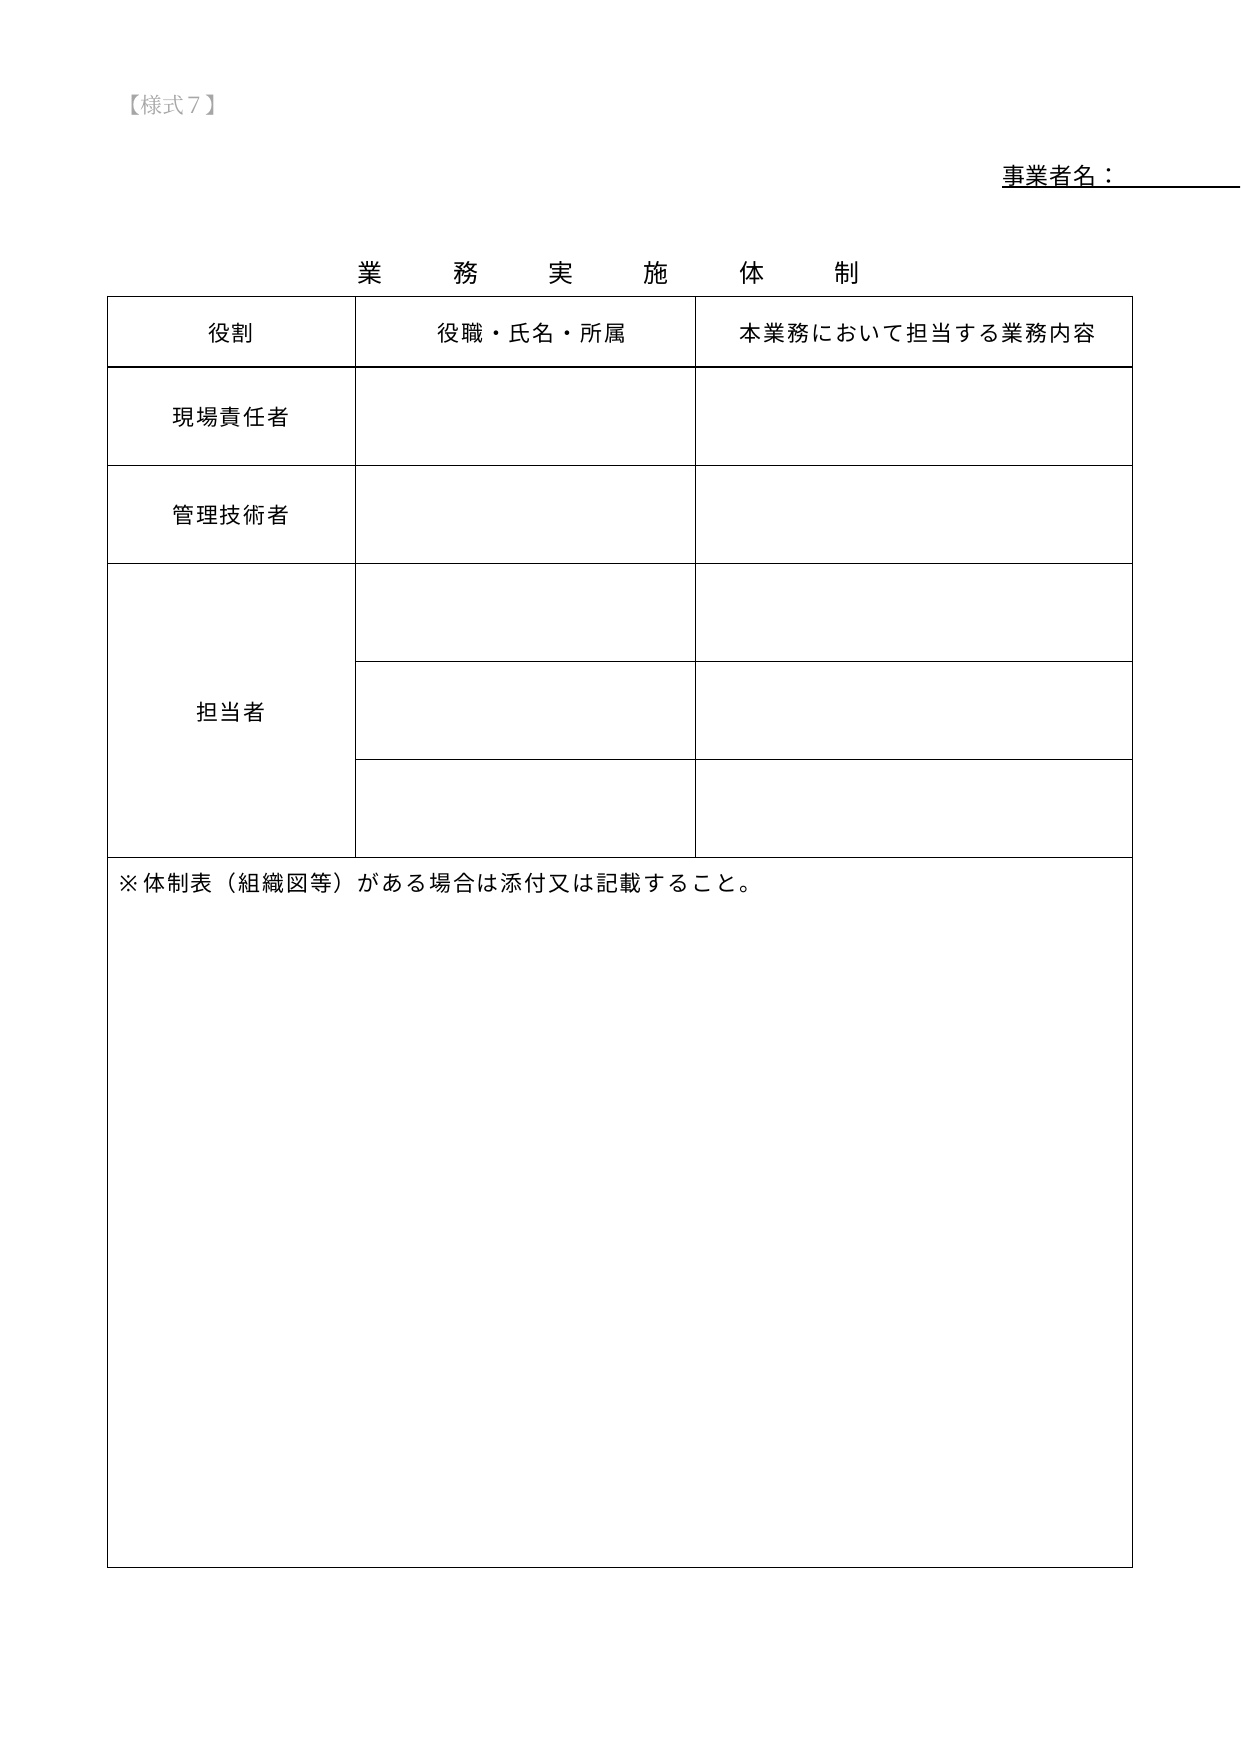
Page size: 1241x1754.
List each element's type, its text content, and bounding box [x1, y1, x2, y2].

table_cell [696, 466, 1132, 563]
table_cell [356, 662, 695, 759]
text 事業者名： [119, 150, 1121, 198]
table_cell [356, 760, 695, 857]
table_cell [356, 564, 695, 661]
table_header 役職・氏名・所属 [356, 297, 695, 366]
table_cell [696, 368, 1132, 464]
table_cell [356, 466, 695, 563]
table_cell [356, 368, 695, 464]
table_header 本業務において担当する業務内容 [696, 297, 1132, 366]
table_cell 現場責任者 [108, 368, 355, 464]
table_header 役割 [108, 297, 355, 366]
table_cell [696, 662, 1132, 759]
table_cell [696, 760, 1132, 857]
table_cell 担当者 [108, 564, 355, 857]
table_cell ※体制表（組織図等）がある場合は添付又は記載すること。 [108, 858, 1132, 1567]
table_cell 管理技術者 [108, 466, 355, 563]
text 業 務 実 施 体 制 [119, 247, 1121, 296]
table_cell [696, 564, 1132, 661]
